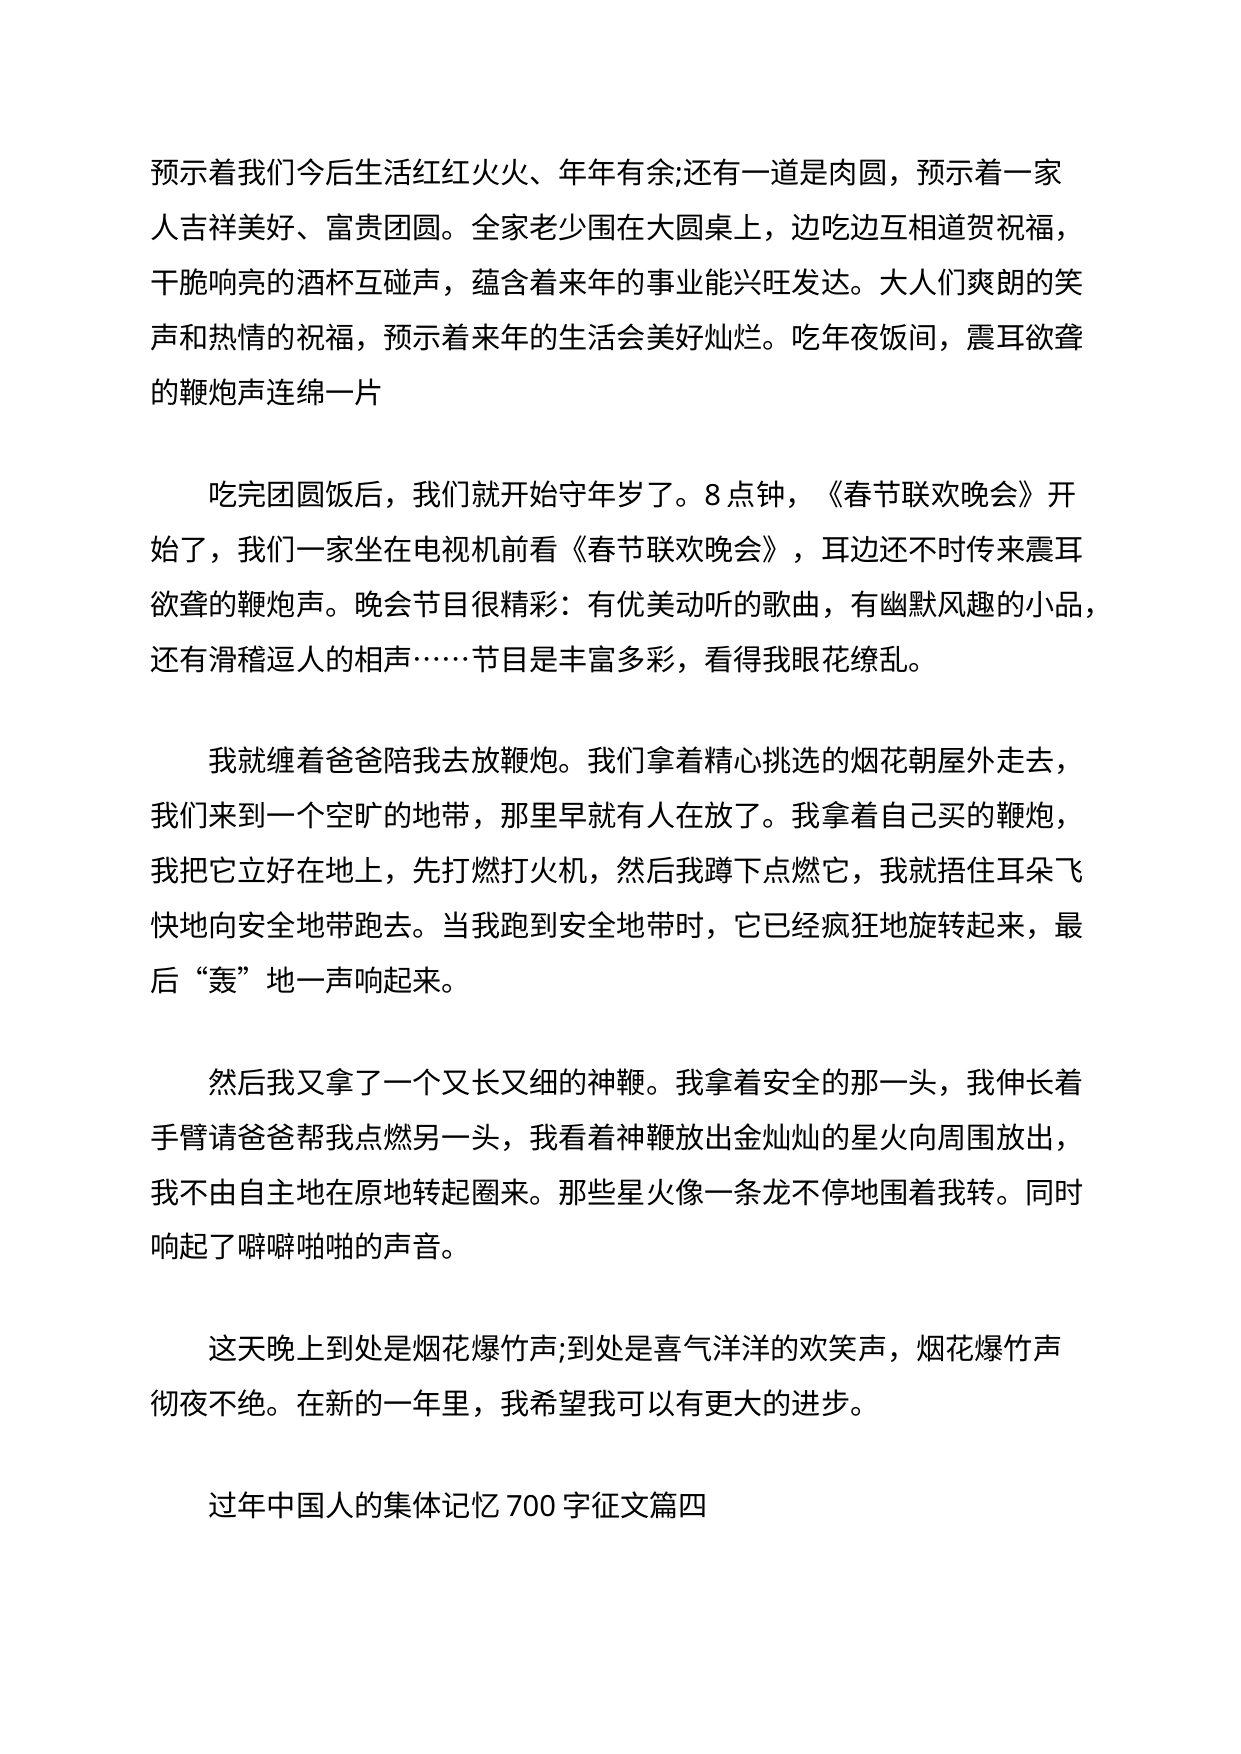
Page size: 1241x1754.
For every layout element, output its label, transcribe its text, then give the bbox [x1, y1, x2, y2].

text 我就缠着爸爸陪我去放鞭炮。我们拿着精心挑选的烟花朝屋外走去，我们来到一个空旷的地带，那里早就有人在放了。我拿着自己买的鞭炮，我把它立好在地上，先打燃打火机，然后我蹲下点燃它，我就捂住耳朵飞快地向安全地带跑去。当我跑到安全地带时，它已经疯狂地旋转起来，最后“轰”地一声响起来。 [150, 738, 1090, 1000]
text 吃完团圆饭后，我们就开始守年岁了。8点钟，《春节联欢晚会》开始了，我们一家坐在电视机前看《春节联欢晚会》，耳边还不时传来震耳欲聋的鞭炮声。晚会节目很精彩：有优美动听的歌曲，有幽默风趣的小品，还有滑稽逗人的相声……节目是丰富多彩，看得我眼花缭乱。 [150, 471, 1090, 678]
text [150, 150, 1090, 412]
text 这天晚上到处是烟花爆竹声;到处是喜气洋洋的欢笑声，烟花爆竹声彻夜不绝。在新的一年里，我希望我可以有更大的进步。 [150, 1326, 1090, 1423]
text 过年中国人的集体记忆700字征文篇四 [150, 1483, 1090, 1525]
text 然后我又拿了一个又长又细的神鞭。我拿着安全的那一头，我伸长着手臂请爸爸帮我点燃另一头，我看着神鞭放出金灿灿的星火向周围放出，我不由自主地在原地转起圈来。那些星火像一条龙不停地围着我转。同时响起了噼噼啪啪的声音。 [150, 1059, 1090, 1266]
